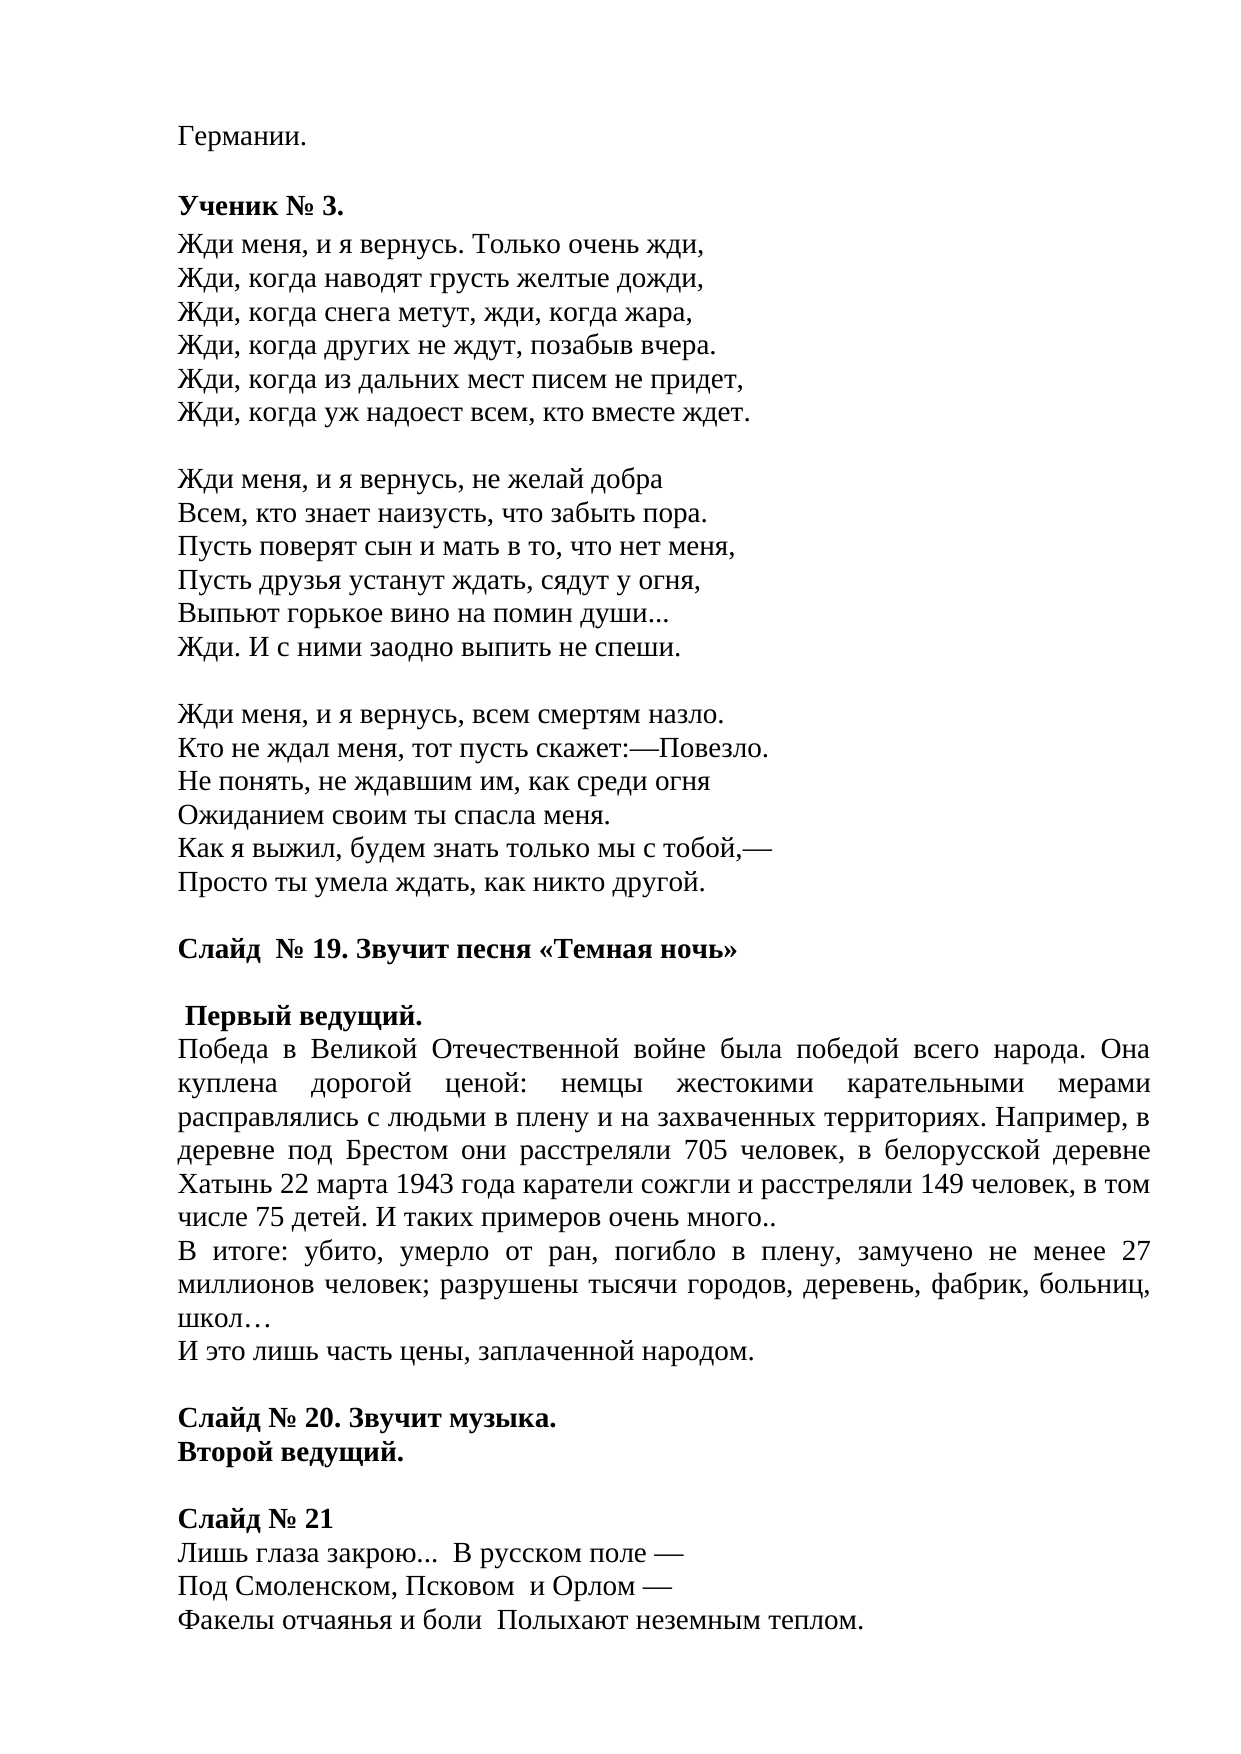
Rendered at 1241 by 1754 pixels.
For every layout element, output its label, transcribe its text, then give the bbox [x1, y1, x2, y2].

text Под Смоленском, Псковом и Орлом — [177, 1568, 1152, 1602]
text Пусть друзья устанут ждать, сядут у огня, [177, 562, 1152, 596]
text Жди меня, и я вернусь, всем смертям назло. [177, 696, 1152, 730]
text Слайд № 20. Звучит музыка. [177, 1401, 1152, 1434]
text Кто не ждал меня, тот пусть скажет:—Повезло. [177, 730, 1152, 763]
text Жди меня, и я вернусь, не желай добра [177, 461, 1152, 495]
text Жди меня, и я вернусь. Только очень жди, [177, 227, 1152, 260]
text Жди, когда наводят грусть желтые дожди, [177, 260, 1152, 294]
text Факелы отчаянья и боли Полыхают неземным теплом. [177, 1602, 1152, 1635]
text Просто ты умела ждать, как никто другой. [177, 864, 1152, 897]
text Лишь глаза закрою... В русском поле — [177, 1535, 1152, 1568]
text Слайд № 21 [177, 1501, 1152, 1535]
text Как я выжил, будем знать только мы с тобой,— [177, 830, 1152, 864]
text Слайд № 19. Звучит песня «Темная ночь» [177, 931, 1152, 964]
text Жди, когда из дальних мест писем не придет, [177, 361, 1152, 394]
text Жди, когда уж надоест всем, кто вместе ждет. [177, 394, 1152, 428]
text Выпьют горькое вино на помин души... [177, 596, 1152, 629]
text Первый ведущий. [177, 998, 1152, 1032]
text В итоге: убито, умерло от ран, погибло в плену, замучено не менее 27 миллионов человек; разрушены тысячи городов, деревень, фабрик, больниц, школ… [177, 1233, 1152, 1333]
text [177, 118, 1152, 184]
text Второй ведущий. [177, 1434, 1152, 1468]
text Жди, когда снега метут, жди, когда жара, [177, 294, 1152, 327]
text Пусть поверят сын и мать в то, что нет меня, [177, 528, 1152, 562]
text Всем, кто знает наизусть, что забыть пора. [177, 495, 1152, 528]
text И это лишь часть цены, заплаченной народом. [177, 1333, 1152, 1367]
text Не понять, не ждавшим им, как среди огня [177, 763, 1152, 797]
text Ученик № 3. [177, 188, 1152, 222]
text Жди. И с ними заодно выпить не спеши. [177, 629, 1152, 663]
text Жди, когда других не ждут, позабыв вчера. [177, 327, 1152, 361]
text Ожиданием своим ты спасла меня. [177, 797, 1152, 830]
text Победа в Великой Отечественной войне была победой всего народа. Она куплена дорогой ценой: немцы жестокими карательными мерами расправлялись с людьми в плену и на захваченных территориях. Например, в деревне под Брестом они расстреляли 705 человек, в белорусской деревне Хатынь 22 марта 1943 года каратели сожгли и расстреляли 149 человек, в том числе 75 детей. И таких примеров очень много.. [177, 1032, 1152, 1233]
